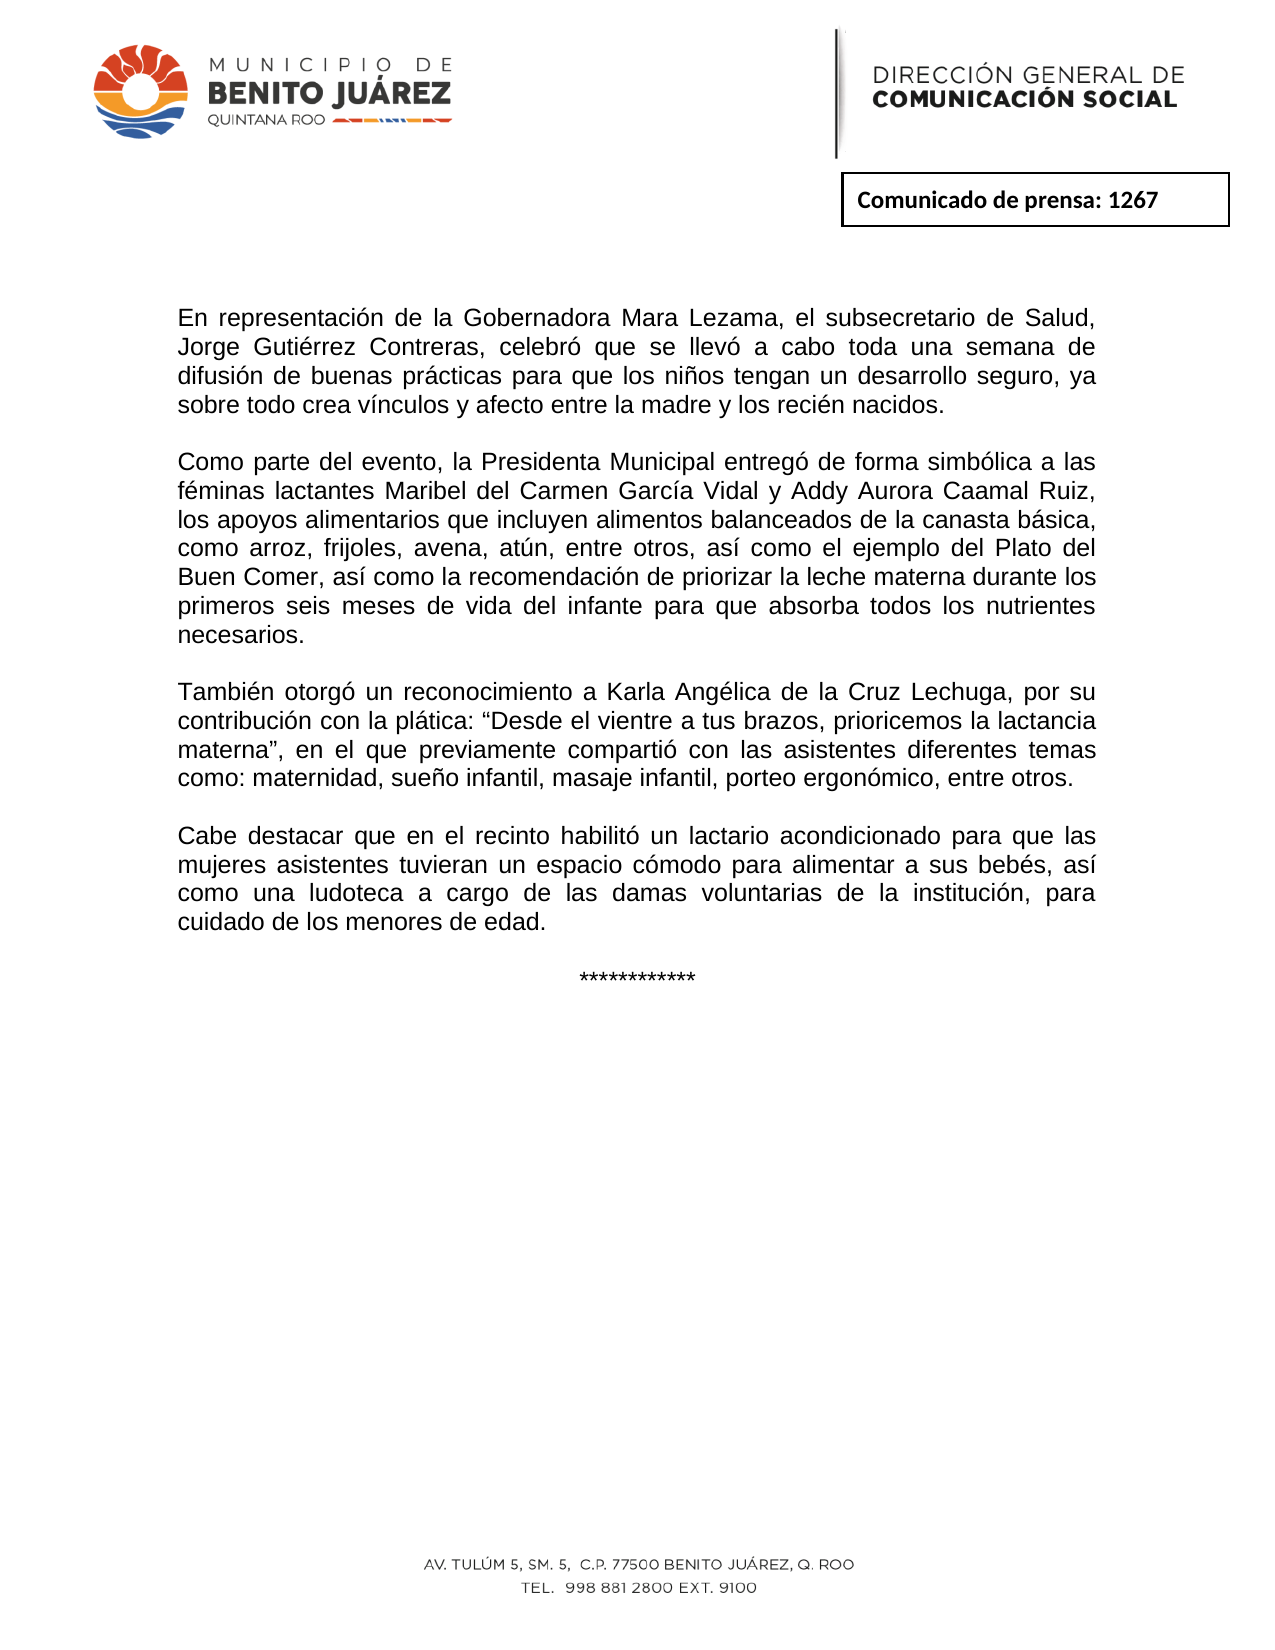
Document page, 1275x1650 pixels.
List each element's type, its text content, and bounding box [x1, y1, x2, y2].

text ************ [177, 966, 1098, 995]
picture [1, 1540, 1275, 1624]
text Cabe destacar que en el recinto habilitó un lactario acondicionado para que las mujeres asistentes tuvieran un espacio cómodo para alimentar a sus bebés, así como una ludoteca a cargo de las damas voluntarias de la institución, para cuidado de los menores de edad. [177, 821, 1098, 936]
text Como parte del evento, la Presidenta Municipal entregó de forma simbólica a las féminas lactantes Maribel del Carmen García Vidal y Addy Aurora Caamal Ruiz, los apoyos alimentarios que incluyen alimentos balanceados de la canasta básica, como arroz, frijoles, avena, atún, entre otros, así como el ejemplo del Plato del Buen Comer, así como la recomendación de priorizar la leche materna durante los primeros seis meses de vida del infante para que absorba todos los nutrientes necesarios. [177, 447, 1098, 648]
picture [1, 0, 1275, 170]
text En representación de la Gobernadora Mara Lezama, el subsecretario de Salud, Jorge Gutiérrez Contreras, celebró que se llevó a cabo toda una semana de difusión de buenas prácticas para que los niños tengan un desarrollo seguro, ya sobre todo crea vínculos y afecto entre la madre y los recién nacidos. [177, 303, 1098, 418]
text También otorgó un reconocimiento a Karla Angélica de la Cruz Lechuga, por su contribución con la plática: “Desde el vientre a tus brazos, prioricemos la lactancia materna”, en el que previamente compartió con las asistentes diferentes temas como: maternidad, sueño infantil, masaje infantil, porteo ergonómico, entre otros. [177, 677, 1098, 792]
